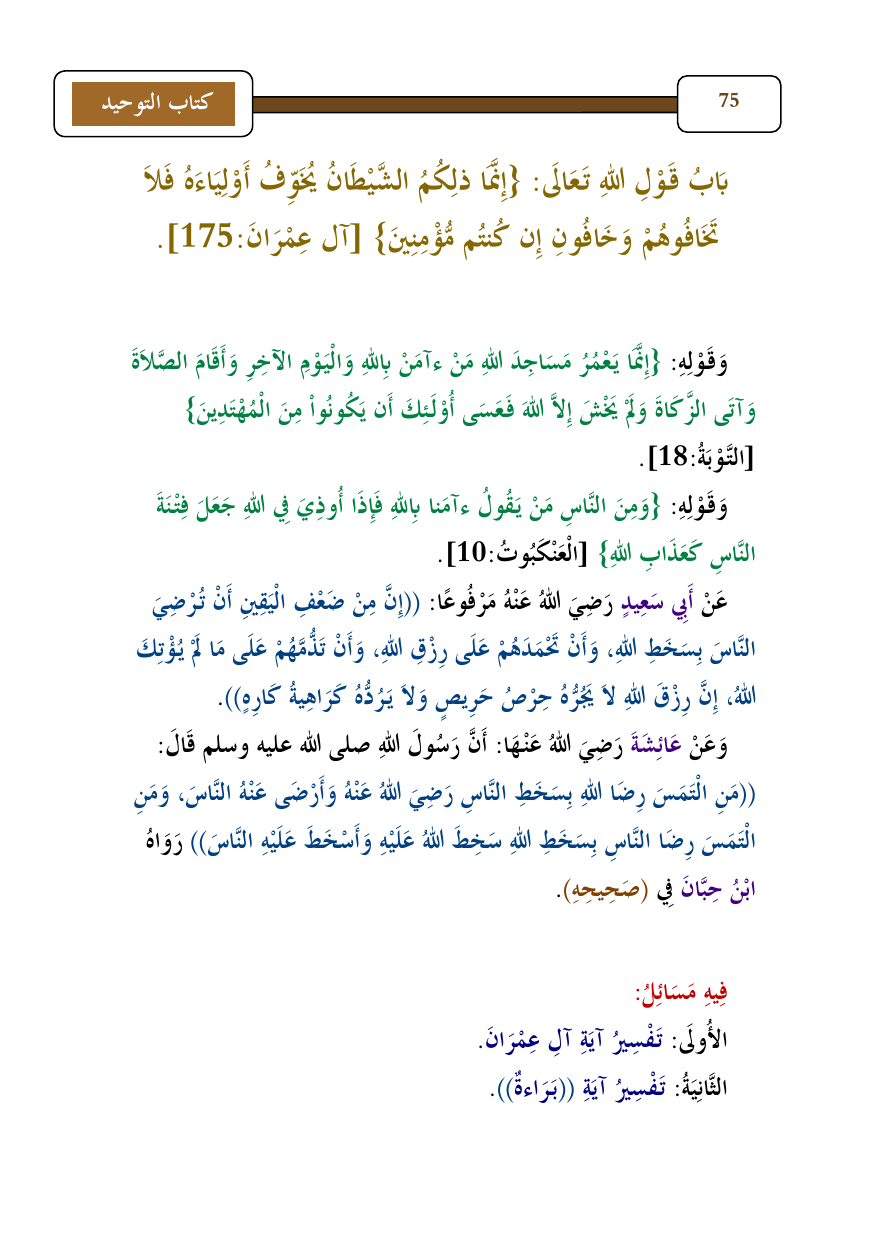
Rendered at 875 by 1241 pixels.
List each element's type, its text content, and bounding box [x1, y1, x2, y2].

text الثَّانِيَةُ: تَفْسِيرُ آيَةِ ((بَرَاءةٌ)). [118, 1065, 756, 1113]
subtitle بَابُ قَوْلِ اللهِ تَعَالَى: {إِنَّمَا ذلِكُمُ الشَّيْطَانُ يُخَوِّفُ أَوْلِيَاءَهُ فَلاَ تَخَافُوهُمْ وَخَافُونِ إِن كُنتُم مُّؤْمِنِينَ} [آل عِمْرَانَ:175]. [118, 154, 756, 269]
text عَنْ أَبِي سَعِيدٍ رَضِيَ اللهُ عَنْهُ مَرْفُوعًا: ((إِنَّ مِنْ ضَعْفِ الْيَقِينِ أَنْ تُرْضِيَ النَّاسَ بِسَخَطِ اللهِ، وَأَنْ تَحْمَدَهُمْ عَلَى رِزْقِ اللهِ، وَأَنْ تَذُّمَّهُمْ عَلَى مَا لَمْ يُؤْتِكَ اللهُ، إِنَّ رِزْقَ اللهِ لاَ يَجُرُّهُ حِرْصُ حَرِيصٍ وَلاَ يَرُدُّهُ كَرَاهِيةُ كَارِهٍ)). [118, 579, 756, 723]
subtitle فِيهِ مَسَائِلُ: [118, 969, 756, 1017]
text الأُولَى: تَفْسِيرُ آيَةِ آلِ عِمْرَانَ. [118, 1017, 756, 1065]
text وَقَوْلِهِ: {إِنَّمَا يَعْمُرُ مَسَاجِدَ اللهِ مَنْ ءآمَنْ بِاللهِ وَالْيَوْمِ الآخِرِ وَأَقَامَ الصَّلاَةَ وَآتَى الزَّكَاةَ وَلَمْ يَخْشَ إِلاَّ اللهَ فَعَسَى أُوْلَـئِكَ أَن يَكُونُواْ مِنَ الْمُهْتَدِينَ} [التَّوْبَةُ:18]. [118, 339, 756, 483]
text وَقَوْلِهِ: {وَمِنَ النَّاسِ مَنْ يَقُولُ ءآمَنا بِاللهِ فَإِذَا أُوذِيَ فِي اللهِ جَعَلَ فِتْنَةَ النَّاسِ كَعَذَابِ اللهِ} [الْعَنْكَبُوتُ:10]. [118, 483, 756, 579]
text وَعَنْ عَائِشَةَ رَضِيَ اللهُ عَنْهَا: أَنَّ رَسُولَ اللهِ صلى الله عليه وسلم قَالَ: ((مَنِ الْتَمَسَ رِضَا اللهِ بِسَخَطِ النَّاسِ رَضِيَ اللهُ عَنْهُ وَأَرْضَى عَنْهُ النَّاسَ، وَمَنِ الْتَمَسَ رِضَا النَّاسِ بِسَخَطِ اللهِ سَخِطَ اللهُ عَلَيْهِ وَأَسْخَطَ عَلَيْهِ النَّاسَ)) رَوَاهُ ابْنُ حِبَّانَ فِي (صَحِيحِهِ). [118, 723, 756, 914]
